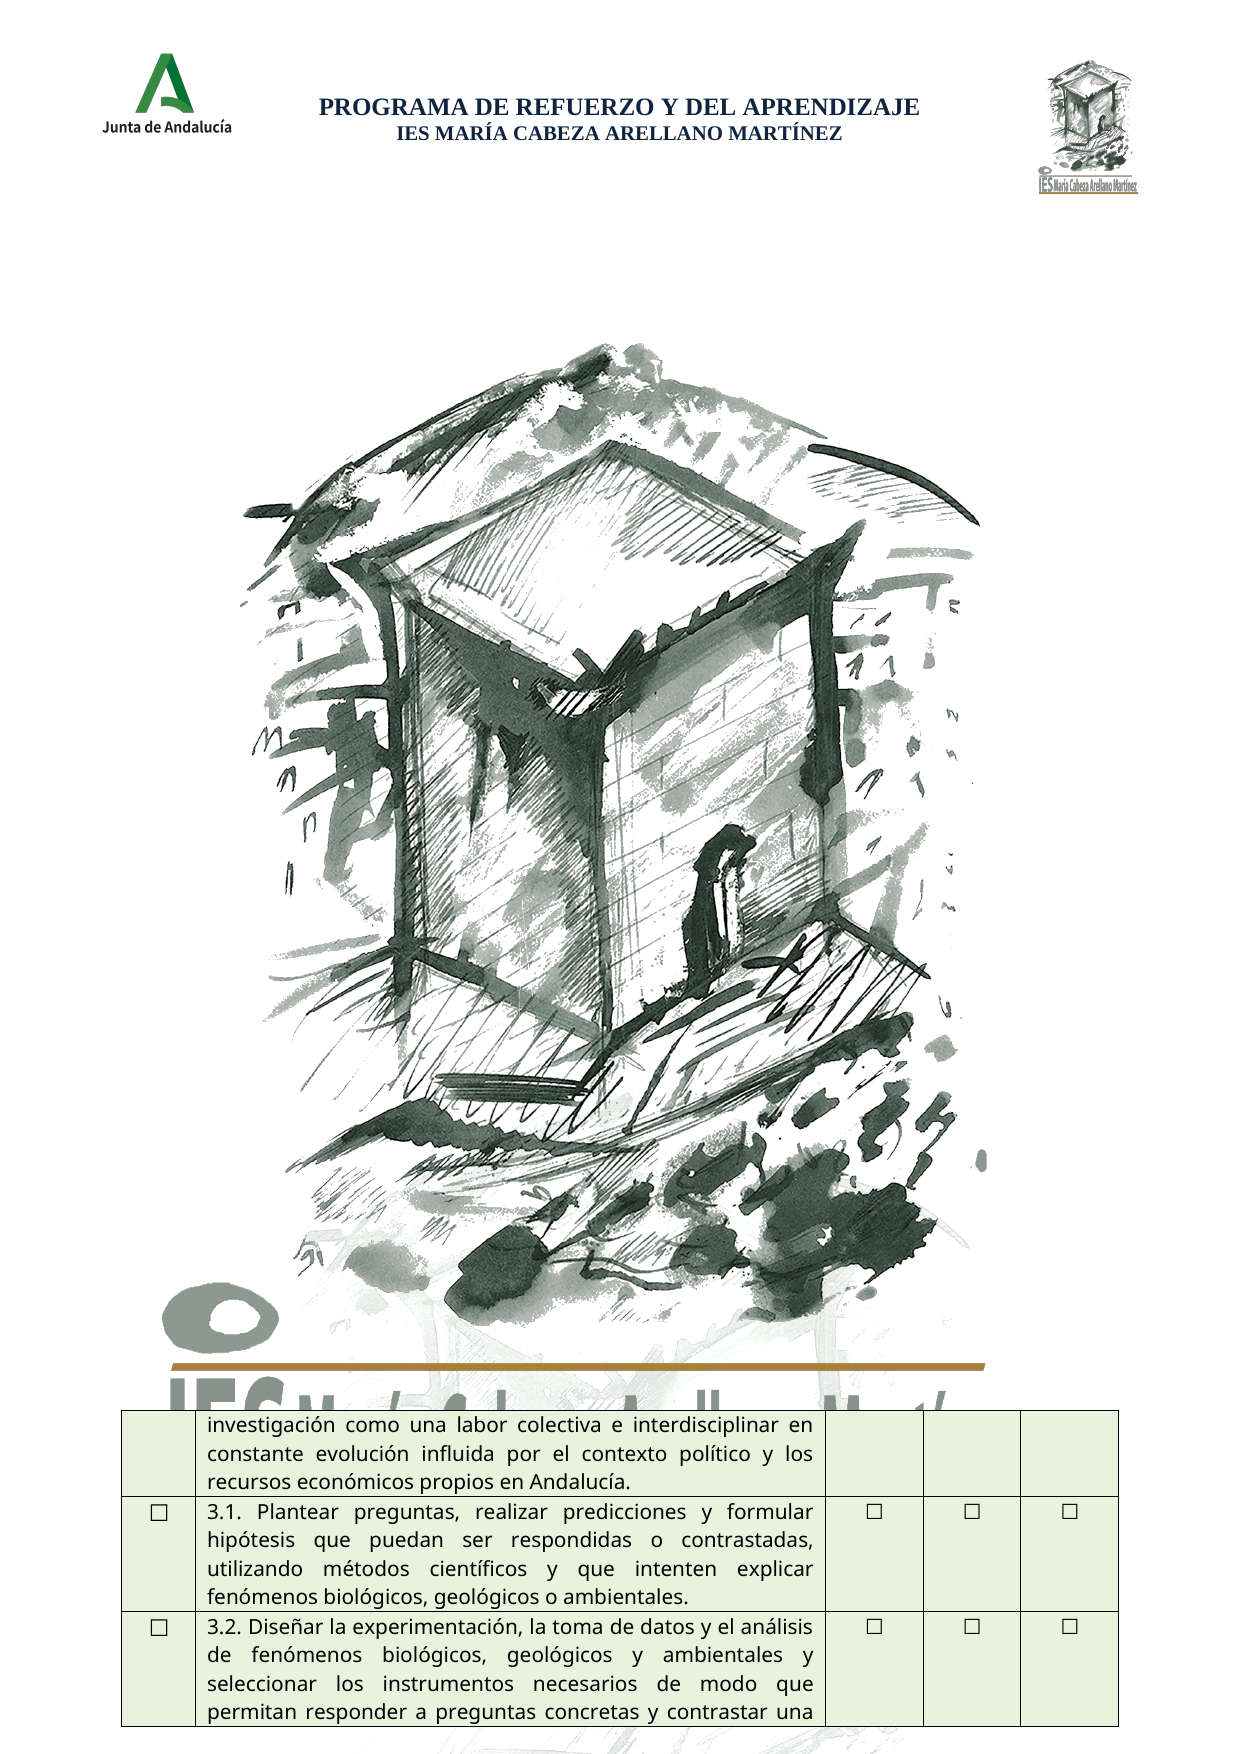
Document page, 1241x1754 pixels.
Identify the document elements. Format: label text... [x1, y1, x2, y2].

table_cell 3.2. Diseñar la experimentación, la toma de datos y el análisis de fenómenos biológicos, geológicos y ambientales y seleccionar los instrumentos necesarios de modo que permitan responder a preguntas concretas y contrastar una hipótesis planteada minimizando los sesgos en la medida de lo posible. [196, 1612, 825, 1726]
picture [91, 47, 243, 139]
picture [132, 44, 1146, 1410]
table_cell 3.1. Plantear preguntas, realizar predicciones y formular hipótesis que puedan ser respondidas o contrastadas, utilizando métodos científicos y que intenten explicar fenómenos biológicos, geológicos o ambientales. [196, 1497, 825, 1611]
table_cell 2.3. Argumentar sobre la contribución de la ciencia a la sociedad y la labor de las personas dedicadas a ella, destacando el papel de la mujer y entendiendo la investigación como una labor colectiva e interdisciplinar en constante evolución influida por el contexto político y los recursos económicos propios en Andalucía. [196, 1411, 825, 1496]
